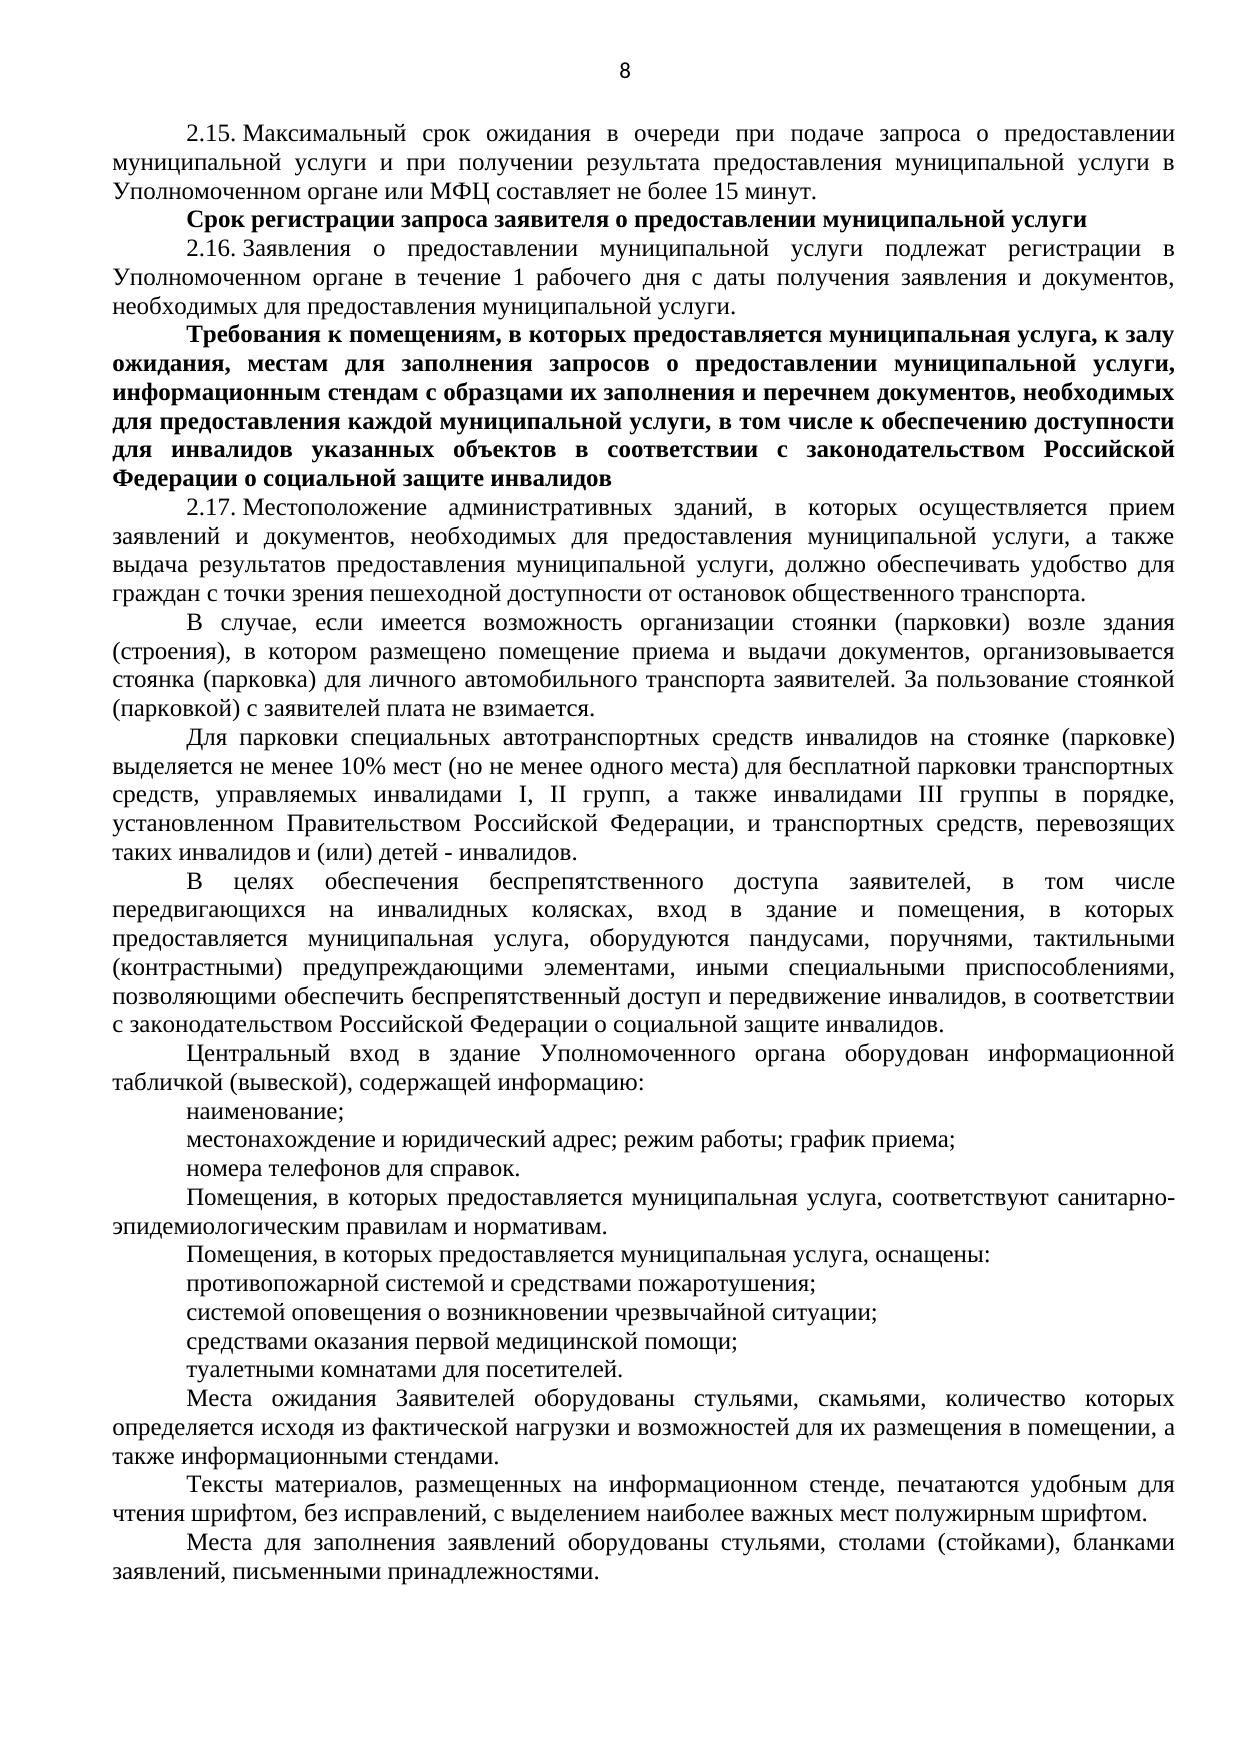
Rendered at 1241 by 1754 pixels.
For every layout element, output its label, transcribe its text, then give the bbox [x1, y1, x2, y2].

text местонахождение и юридический адрес; режим работы; график приема; [112, 1124, 1176, 1153]
text Помещения, в которых предоставляется муниципальная услуга, оснащены: [112, 1239, 1176, 1268]
text системой оповещения о возникновении чрезвычайной ситуации; [112, 1297, 1176, 1326]
text Для парковки специальных автотранспортных средств инвалидов на стоянке (парковке) выделяется не менее 10% мест (но не менее одного места) для бесплатной парковки транспортных средств, управляемых инвалидами I, II групп, а также инвалидами III группы в порядке, установленном Правительством Российской Федерации, и транспортных средств, перевозящих таких инвалидов и (или) детей - инвалидов. [112, 722, 1176, 866]
text Места для заполнения заявлений оборудованы стульями, столами (стойками), бланками заявлений, письменными принадлежностями. [112, 1527, 1176, 1584]
text наименование; [112, 1096, 1176, 1124]
text туалетными комнатами для посетителей. [112, 1354, 1176, 1383]
list Максимальный срок ожидания в очереди при подаче запроса о предоставлении муниципальной услуги и при получении результата предоставления муниципальной услуги в Уполномоченном органе или МФЦ составляет не более 15 минут. [112, 118, 1176, 204]
text Места ожидания Заявителей оборудованы стульями, скамьями, количество которых определяется исходя из фактической нагрузки и возможностей для их размещения в помещении, а также информационными стендами. [112, 1383, 1176, 1469]
text Тексты материалов, размещенных на информационном стенде, печатаются удобным для чтения шрифтом, без исправлений, с выделением наиболее важных мест полужирным шрифтом. [112, 1469, 1176, 1527]
text В случае, если имеется возможность организации стоянки (парковки) возле здания (строения), в котором размещено помещение приема и выдачи документов, организовывается стоянка (парковка) для личного автомобильного транспорта заявителей. За пользование стоянкой (парковкой) с заявителей плата не взимается. [112, 607, 1176, 722]
text Центральный вход в здание Уполномоченного органа оборудован информационной табличкой (вывеской), содержащей информацию: [112, 1038, 1176, 1096]
text В целях обеспечения беспрепятственного доступа заявителей, в том числе передвигающихся на инвалидных колясках, вход в здание и помещения, в которых предоставляется муниципальная услуга, оборудуются пандусами, поручнями, тактильными (контрастными) предупреждающими элементами, иными специальными приспособлениями, позволяющими обеспечить беспрепятственный доступ и передвижение инвалидов, в соответствии с законодательством Российской Федерации о социальной защите инвалидов. [112, 866, 1176, 1038]
list Требования к помещениям, в которых предоставляется муниципальная услуга, к залу ожидания, местам для заполнения запросов о предоставлении муниципальной услуги, информационным стендам с образцами их заполнения и перечнем документов, необходимых для предоставления каждой муниципальной услуги, в том числе к обеспечению доступности для инвалидов указанных объектов в соответствии с законодательством Российской Федерации о социальной защите инвалидов [112, 319, 1176, 492]
list Заявления о предоставлении муниципальной услуги подлежат регистрации в Уполномоченном органе в течение 1 рабочего дня с даты получения заявления и документов, необходимых для предоставления муниципальной услуги. [112, 233, 1176, 319]
text противопожарной системой и средствами пожаротушения; [112, 1268, 1176, 1297]
text номера телефонов для справок. [112, 1153, 1176, 1182]
text средствами оказания первой медицинской помощи; [112, 1326, 1176, 1354]
list Местоположение административных зданий, в которых осуществляется прием заявлений и документов, необходимых для предоставления муниципальной услуги, а также выдача результатов предоставления муниципальной услуги, должно обеспечивать удобство для граждан с точки зрения пешеходной доступности от остановок общественного транспорта. [112, 492, 1176, 607]
text Срок регистрации запроса заявителя о предоставлении муниципальной услуги [112, 204, 1176, 233]
text Помещения, в которых предоставляется муниципальная услуга, соответствуют санитарно-эпидемиологическим правилам и нормативам. [112, 1182, 1176, 1239]
